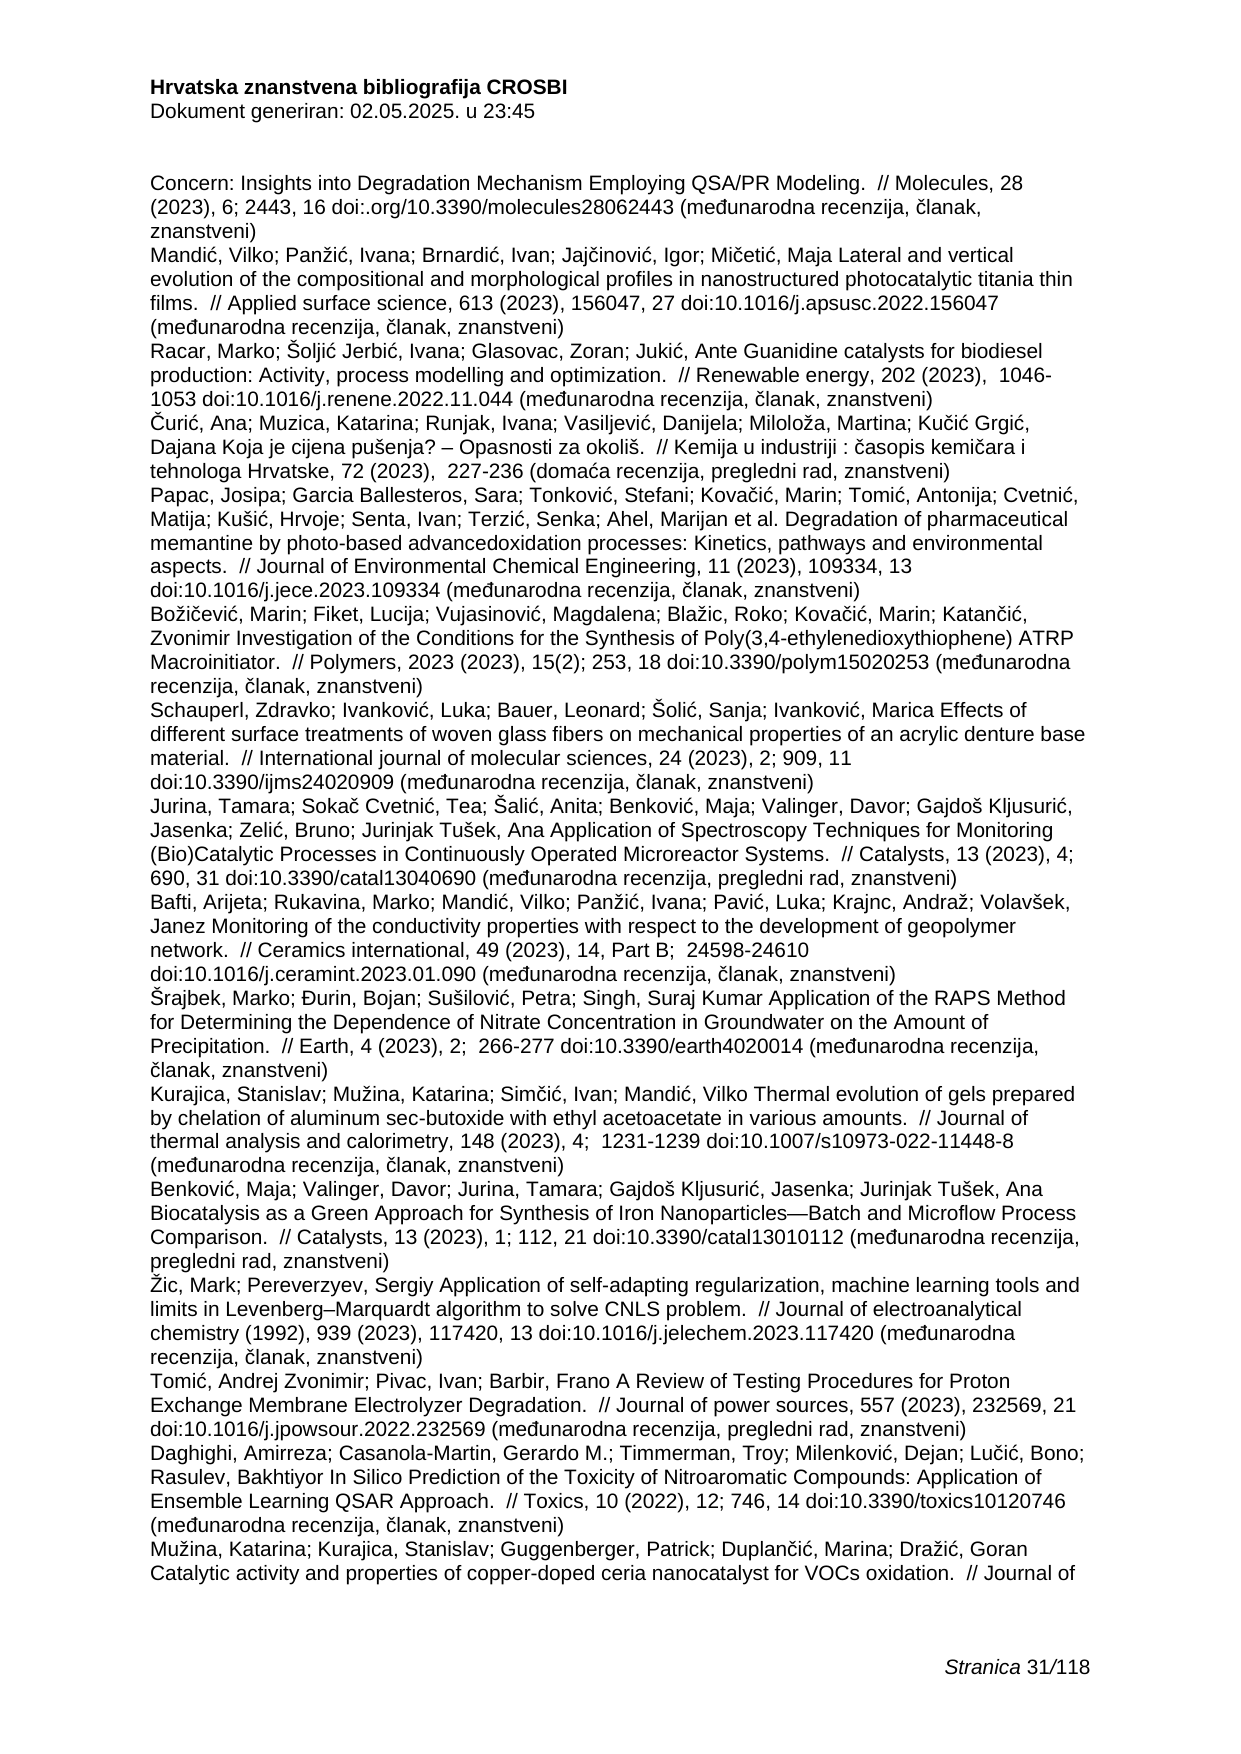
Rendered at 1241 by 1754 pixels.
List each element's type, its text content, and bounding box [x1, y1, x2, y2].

text Božičević, Marin; Fiket, Lucija; Vujasinović, Magdalena; Blažic, Roko; Kovačić, Marin; Katančić, Zvonimir [150, 602, 1090, 698]
text Schauperl, Zdravko; Ivanković, Luka; Bauer, Leonard; Šolić, Sanja; Ivanković, Marica [150, 698, 1090, 794]
text Šrajbek, Marko; Đurin, Bojan; Sušilović, Petra; Singh, Suraj Kumar [150, 986, 1090, 1081]
text Papac, Josipa; Garcia Ballesteros, Sara; Tonković, Stefani; Kovačić, Marin; Tomić, Antonija; Cvetnić, Matija; Kušić, Hrvoje; Senta, Ivan; Terzić, Senka; Ahel, Marijan et al. [150, 482, 1090, 602]
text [150, 171, 1090, 243]
text Čurić, Ana; Muzica, Katarina; Runjak, Ivana; Vasiljević, Danijela; Miloloža, Martina; Kučić Grgić, Dajana [150, 411, 1090, 482]
text Kurajica, Stanislav; Mužina, Katarina; Simčić, Ivan; Mandić, Vilko [150, 1081, 1090, 1177]
text Daghighi, Amirreza; Casanola-Martin, Gerardo M.; Timmerman, Troy; Milenković, Dejan; Lučić, Bono; Rasulev, Bakhtiyor [150, 1441, 1090, 1537]
text Racar, Marko; Šoljić Jerbić, Ivana; Glasovac, Zoran; Jukić, Ante [150, 339, 1090, 411]
text Benković, Maja; Valinger, Davor; Jurina, Tamara; Gajdoš Kljusurić, Jasenka; Jurinjak Tušek, Ana [150, 1177, 1090, 1273]
text Tomić, Andrej Zvonimir; Pivac, Ivan; Barbir, Frano [150, 1369, 1090, 1441]
text Jurina, Tamara; Sokač Cvetnić, Tea; Šalić, Anita; Benković, Maja; Valinger, Davor; Gajdoš Kljusurić, Jasenka; Zelić, Bruno; Jurinjak Tušek, Ana [150, 794, 1090, 890]
text Mandić, Vilko; Panžić, Ivana; Brnardić, Ivan; Jajčinović, Igor; Mičetić, Maja [150, 243, 1090, 339]
text Žic, Mark; Pereverzyev, Sergiy [150, 1273, 1090, 1369]
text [150, 1537, 1090, 1584]
text Bafti, Arijeta; Rukavina, Marko; Mandić, Vilko; Panžić, Ivana; Pavić, Luka; Krajnc, Andraž; Volavšek, Janez [150, 890, 1090, 986]
